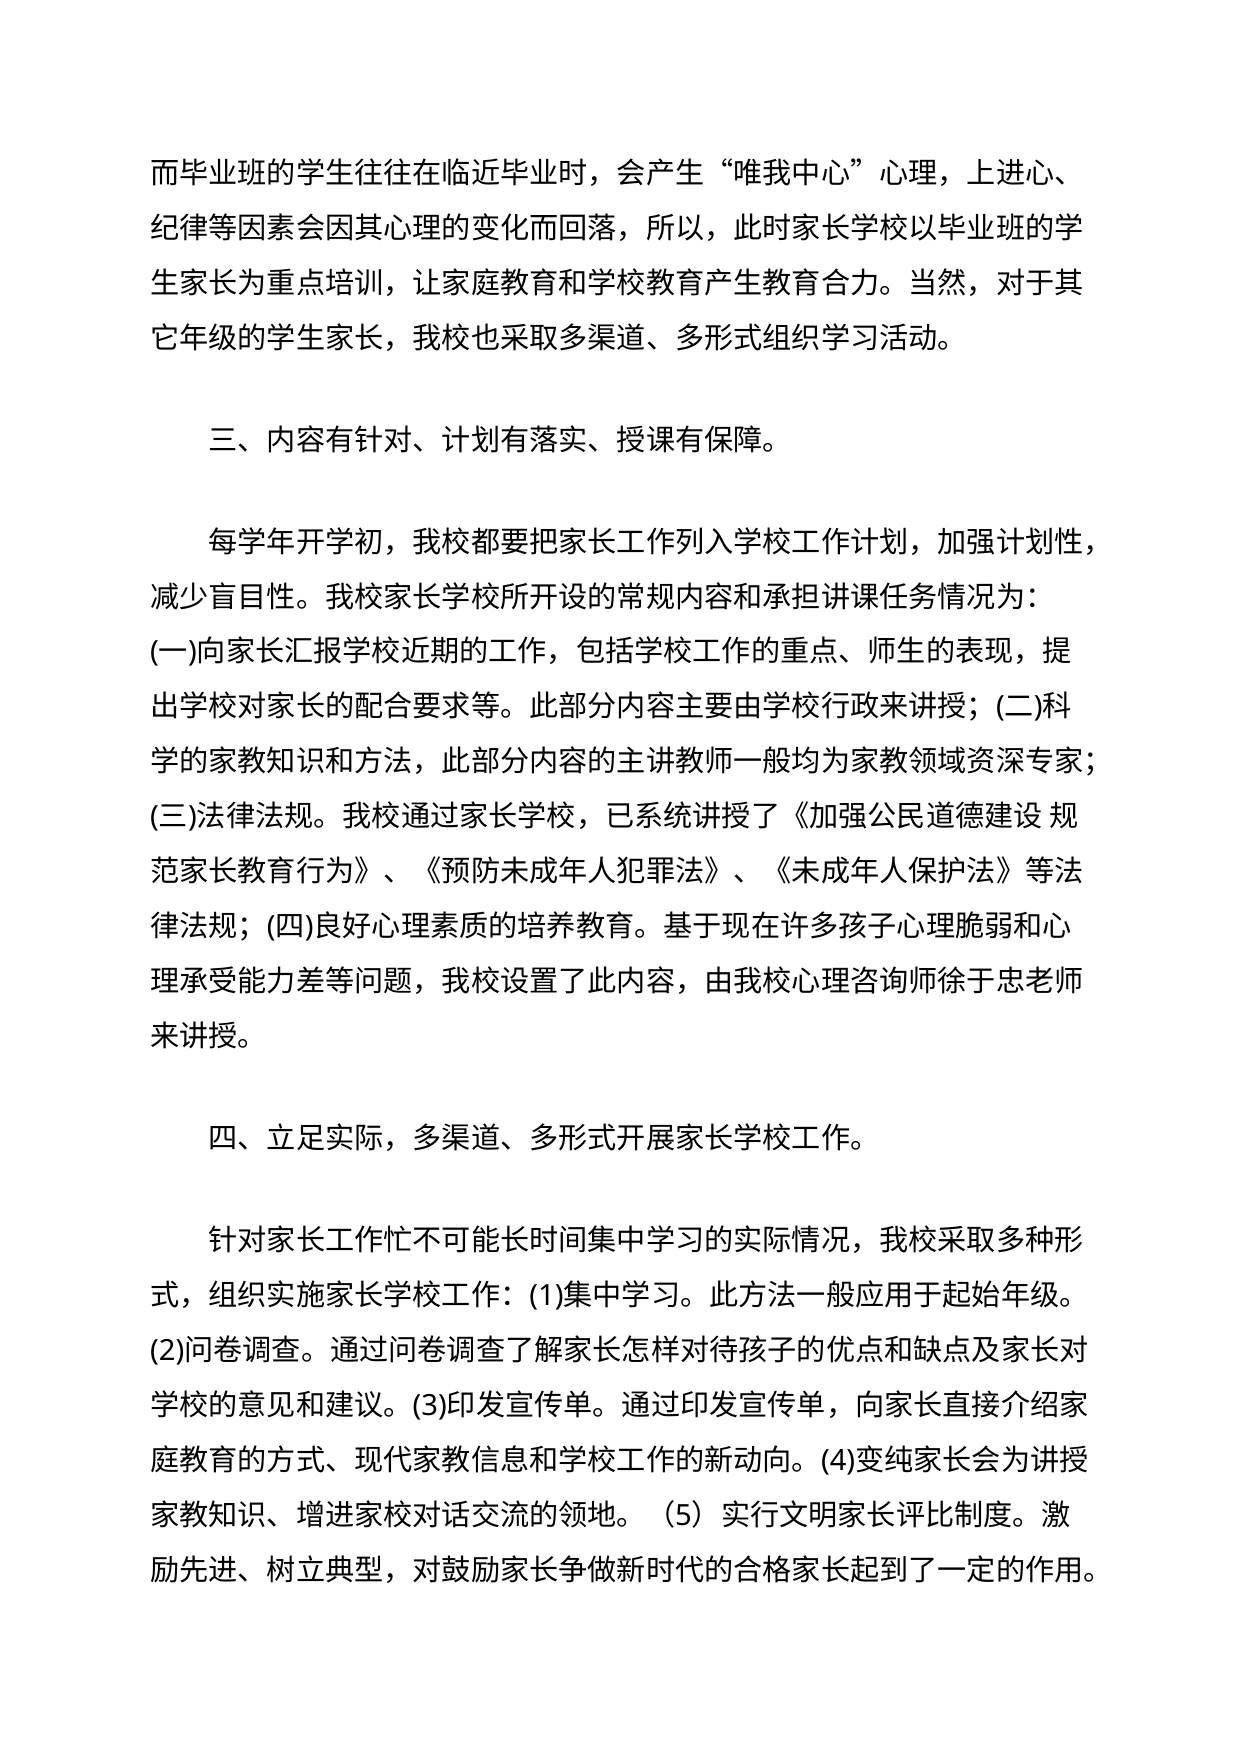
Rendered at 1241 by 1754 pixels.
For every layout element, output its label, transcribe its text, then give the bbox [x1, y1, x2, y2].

text 每学年开学初，我校都要把家长工作列入学校工作计划，加强计划性，减少盲目性。我校家长学校所开设的常规内容和承担讲课任务情况为：(一)向家长汇报学校近期的工作，包括学校工作的重点、师生的表现，提出学校对家长的配合要求等。此部分内容主要由学校行政来讲授；(二)科学的家教知识和方法，此部分内容的主讲教师一般均为家教领域资深专家；(三)法律法规。我校通过家长学校，已系统讲授了《加强公民道德建设 规范家长教育行为》、《预防未成年人犯罪法》、《未成年人保护法》等法律法规；(四)良好心理素质的培养教育。基于现在许多孩子心理脆弱和心理承受能力差等问题，我校设置了此内容，由我校心理咨询师徐于忠老师来讲授。 [150, 518, 1090, 1055]
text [150, 150, 1090, 357]
text 三、内容有针对、计划有落实、授课有保障。 [150, 416, 1090, 459]
text 针对家长工作忙不可能长时间集中学习的实际情况，我校采取多种形式，组织实施家长学校工作：(1)集中学习。此方法一般应用于起始年级。(2)问卷调查。通过问卷调查了解家长怎样对待孩子的优点和缺点及家长对学校的意见和建议。(3)印发宣传单。通过印发宣传单，向家长直接介绍家庭教育的方式、现代家教信息和学校工作的新动向。(4)变纯家长会为讲授家教知识、增进家校对话交流的领地。（5）实行文明家长评比制度。激励先进、树立典型，对鼓励家长争做新时代的合格家长起到了一定的作用。 [150, 1216, 1090, 1588]
text 四、立足实际，多渠道、多形式开展家长学校工作。 [150, 1114, 1090, 1157]
